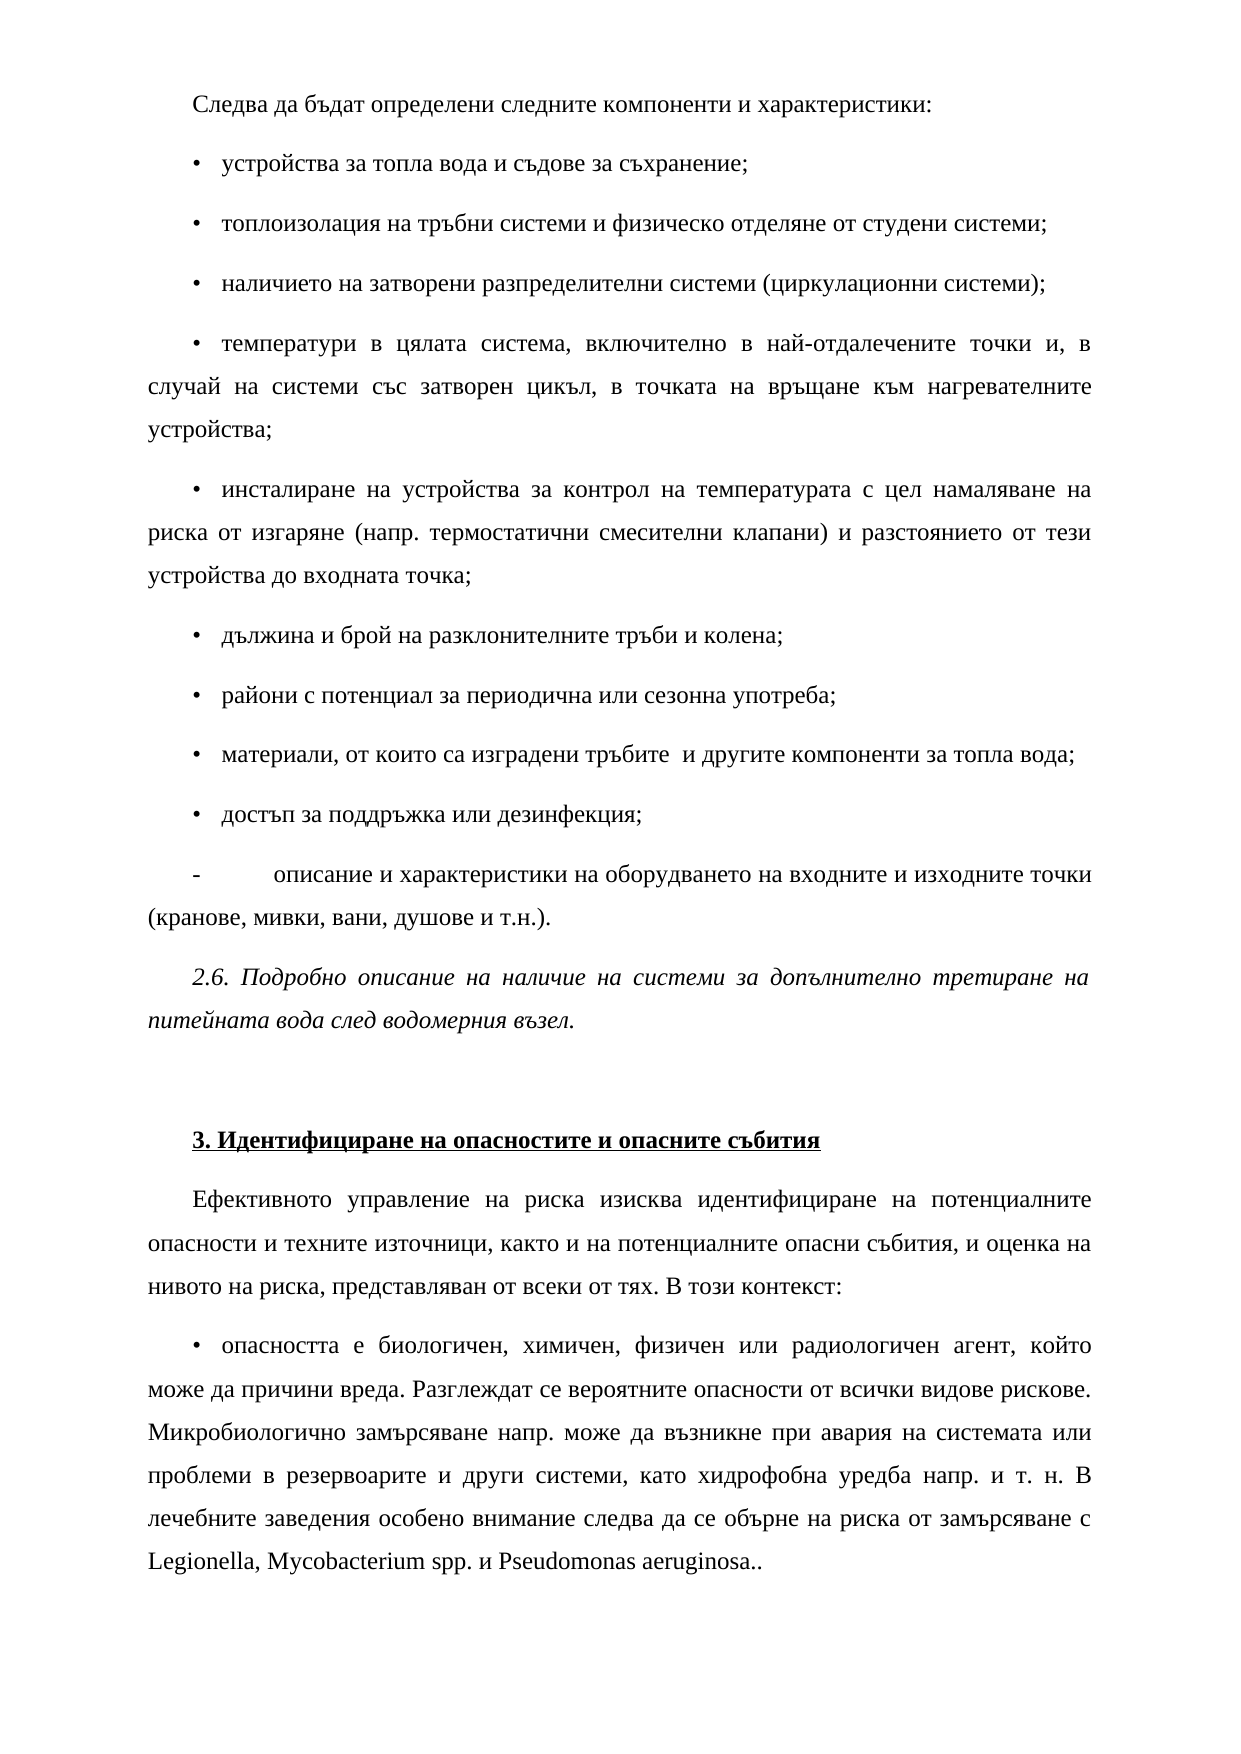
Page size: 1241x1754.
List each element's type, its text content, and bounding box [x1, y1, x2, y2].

text • инсталиране на устройства за контрол на температурата с цел намаляване на риска от изгаряне (напр. термостатични смесителни клапани) и разстоянието от тези устройства до входната точка; [148, 474, 1093, 589]
text • устройства за топла вода и съдове за съхранение; [148, 148, 1093, 177]
text • дължина и брой на разклонителните тръби и колена; [148, 620, 1093, 649]
text • опасността е биологичен, химичен, физичен или радиологичен агент, който може да причини вреда. Разглеждат се вероятните опасности от всички видове рискове. Микробиологично замърсяване напр. може да възникне при авария на системата или проблеми в резервоарите и други системи, като хидрофобна уредба напр. и т. н. В лечебните заведения особено внимание следва да се обърне на риска от замърсяване с Legionella, Mycobacterium spp. и Pseudomonas aeruginosa.. [148, 1331, 1093, 1575]
text • достъп за поддръжка или дезинфекция; [148, 799, 1093, 828]
text - описание и характеристики на оборудването на входните и изходните точки (кранове, мивки, вани, душове и т.н.). [148, 859, 1093, 931]
text • материали, от които са изградени тръбите и другите компоненти за топла вода; [148, 739, 1093, 768]
text • температури в цялата система, включително в най-отдалечените точки и, в случай на системи със затворен цикъл, в точката на връщане към нагревателните устройства; [148, 328, 1093, 443]
text 3. Идентифициране на опасностите и опасните събития [148, 1125, 1093, 1153]
text Ефективното управление на риска изисква идентифициране на потенциалните опасности и техните източници, както и на потенциалните опасни събития, и оценка на нивото на риска, представляван от всеки от тях. В този контекст: [148, 1184, 1093, 1299]
text • наличието на затворени разпределителни системи (циркулационни системи); [148, 268, 1093, 297]
text • топлоизолация на тръбни системи и физическо отделяне от студени системи; [148, 208, 1093, 237]
text Следва да бъдат определени следните компоненти и характеристики: [148, 89, 1093, 117]
text • райони с потенциал за периодична или сезонна употреба; [148, 680, 1093, 708]
text 2.6. Подробно описание на наличие на системи за допълнително третиране на питейната вода след водомерния възел. [148, 962, 1093, 1034]
